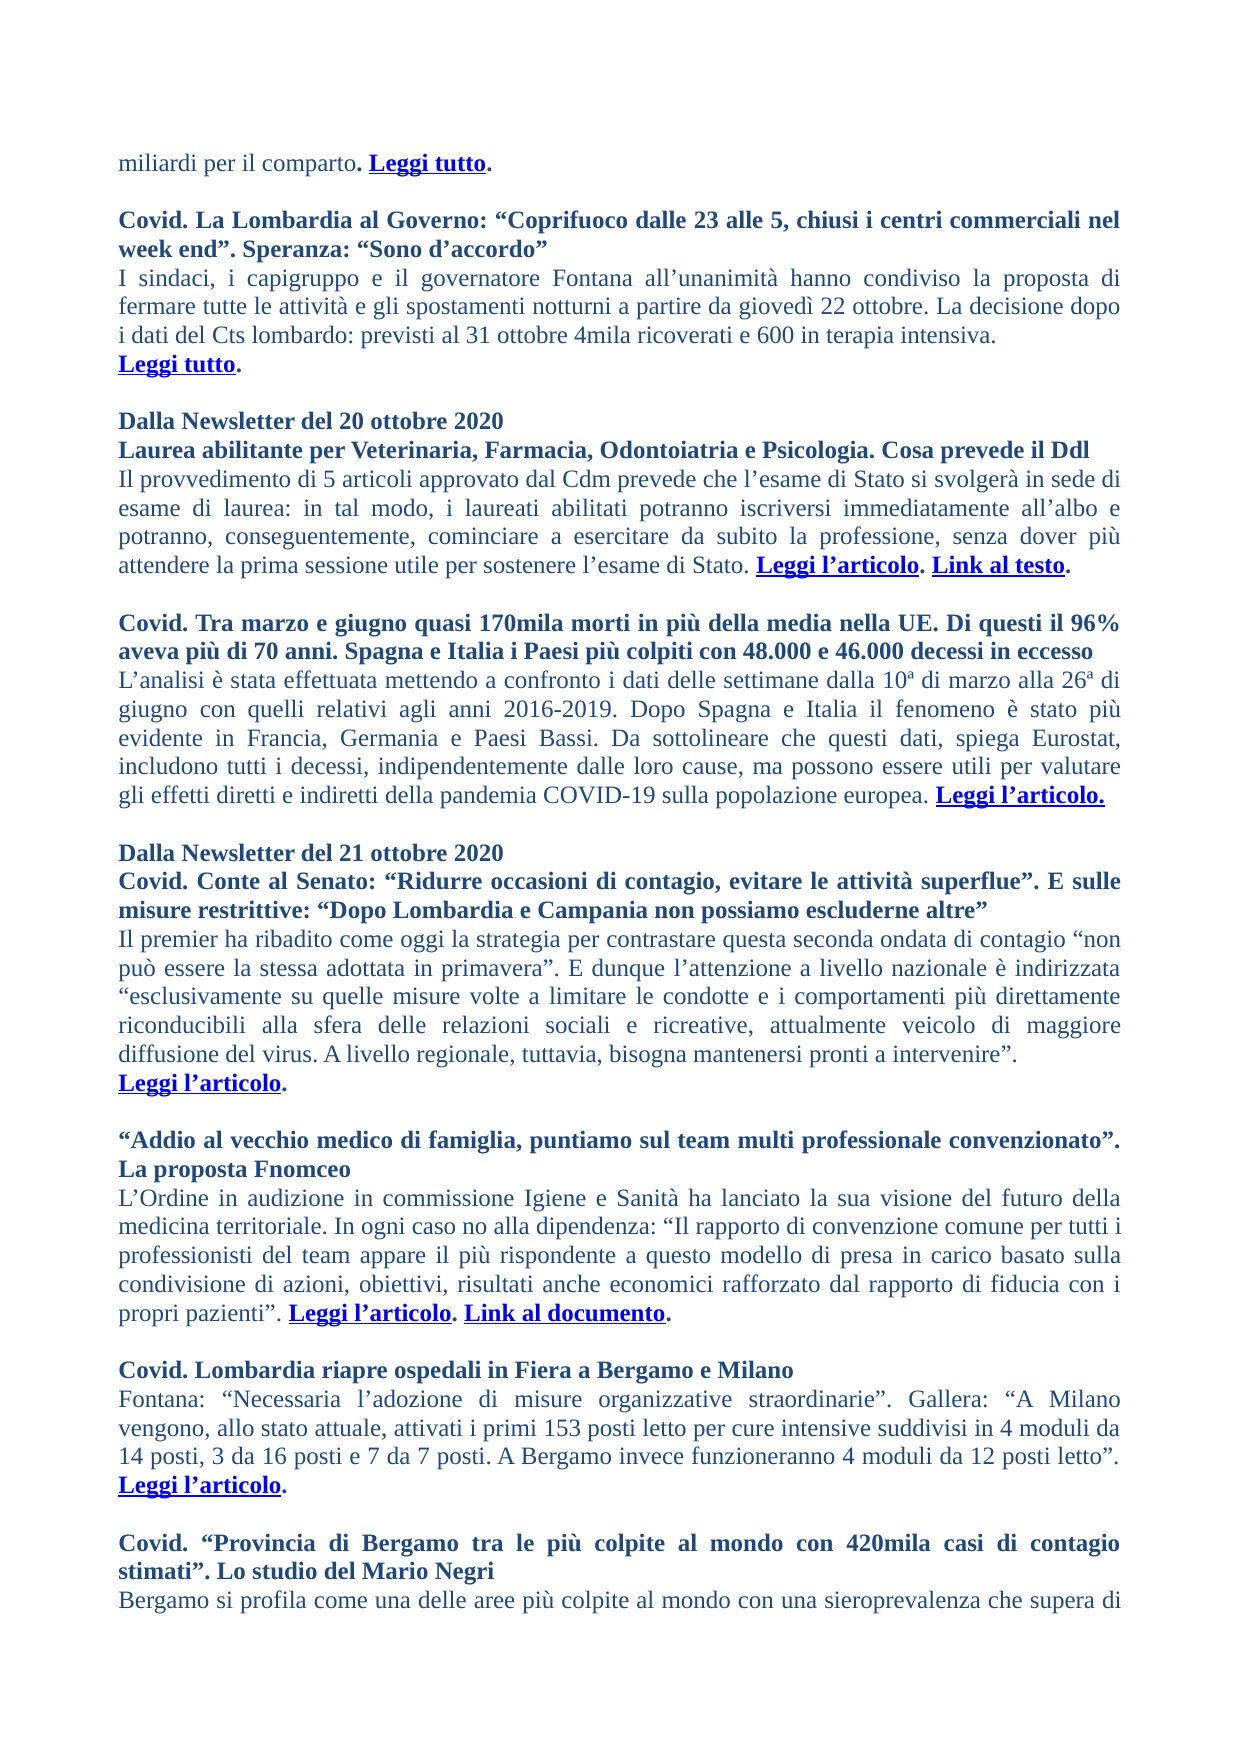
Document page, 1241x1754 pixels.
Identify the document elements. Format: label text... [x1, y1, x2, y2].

list Il provvedimento di 5 articoli approvato dal Cdm prevede che l’esame di Stato si svolgerà in sede di esame di laurea: in tal modo, i laureati abilitati potranno iscriversi immediatamente all’albo e potranno, conseguentemente, cominciare a esercitare da subito la professione, senza dover più attendere la prima sessione utile per sostenere l’esame di Stato. Leggi l’articolo. Link al testo. [118, 464, 1122, 579]
list “Addio al vecchio medico di famiglia, puntiamo sul team multi professionale convenzionato”. La proposta Fnomceo [118, 1125, 1122, 1183]
list Laurea abilitante per Veterinaria, Farmacia, Odontoiatria e Psicologia. Cosa prevede il Ddl [118, 435, 1122, 464]
list Covid. “Provincia di Bergamo tra le più colpite al mondo con 420mila casi di contagio stimati”. Lo studio del Mario Negri [118, 1528, 1122, 1585]
list Fontana: “Necessaria l’adozione di misure organizzative straordinarie”. Gallera: “A Milano vengono, allo stato attuale, attivati i primi 153 posti letto per cure intensive suddivisi in 4 moduli da 14 posti, 3 da 16 posti e 7 da 7 posti. A Bergamo invece funzioneranno 4 moduli da 12 posti letto”. Leggi l’articolo. [118, 1384, 1122, 1499]
list Leggi l’articolo. [118, 1068, 1122, 1096]
list L’Ordine in audizione in commissione Igiene e Sanità ha lanciato la sua visione del futuro della medicina territoriale. In ogni caso no alla dipendenza: “Il rapporto di convenzione comune per tutti i professionisti del team appare il più rispondente a questo modello di presa in carico basato sulla condivisione di azioni, obiettivi, risultati anche economici rafforzato dal rapporto di fiducia con i propri pazienti”. Leggi l’articolo. Link al documento. [118, 1183, 1122, 1326]
list Dalla Newsletter del 20 ottobre 2020 [118, 406, 1122, 435]
list Dalla Newsletter del 21 ottobre 2020 [118, 838, 1122, 866]
list Covid. La Lombardia al Governo: “Coprifuoco dalle 23 alle 5, chiusi i centri commerciali nel week end”. Speranza: “Sono d’accordo” [118, 205, 1122, 263]
list Covid. Tra marzo e giugno quasi 170mila morti in più della media nella UE. Di questi il 96% aveva più di 70 anni. Spagna e Italia i Paesi più colpiti con 48.000 e 46.000 decessi in eccesso [118, 608, 1122, 665]
list L’analisi è stata effettuata mettendo a confronto i dati delle settimane dalla 10ª di marzo alla 26ª di giugno con quelli relativi agli anni 2016-2019. Dopo Spagna e Italia il fenomeno è stato più evidente in Francia, Germania e Paesi Bassi. Da sottolineare che questi dati, spiega Eurostat, includono tutti i decessi, indipendentemente dalle loro cause, ma possono essere utili per valutare gli effetti diretti e indiretti della pandemia COVID-19 sulla popolazione europea. Leggi l’articolo. [118, 665, 1122, 809]
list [118, 1585, 1122, 1614]
list Covid. Conte al Senato: “Ridurre occasioni di contagio, evitare le attività superflue”. E sulle misure restrittive: “Dopo Lombardia e Campania non possiamo escluderne altre” [118, 866, 1122, 924]
list Covid. Lombardia riapre ospedali in Fiera a Bergamo e Milano [118, 1355, 1122, 1384]
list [118, 148, 1122, 176]
list I sindaci, i capigruppo e il governatore Fontana all’unanimità hanno condiviso la proposta di fermare tutte le attività e gli spostamenti notturni a partire da giovedì 22 ottobre. La decisione dopo i dati del Cts lombardo: previsti al 31 ottobre 4mila ricoverati e 600 in terapia intensiva. [118, 263, 1122, 349]
list Il premier ha ribadito come oggi la strategia per contrastare questa seconda ondata di contagio “non può essere la stessa adottata in primavera”. E dunque l’attenzione a livello nazionale è indirizzata “esclusivamente su quelle misure volte a limitare le condotte e i comportamenti più direttamente riconducibili alla sfera delle relazioni sociali e ricreative, attualmente veicolo di maggiore diffusione del virus. A livello regionale, tuttavia, bisogna mantenersi pronti a intervenire”. [118, 924, 1122, 1068]
list Leggi tutto. [118, 349, 1122, 378]
